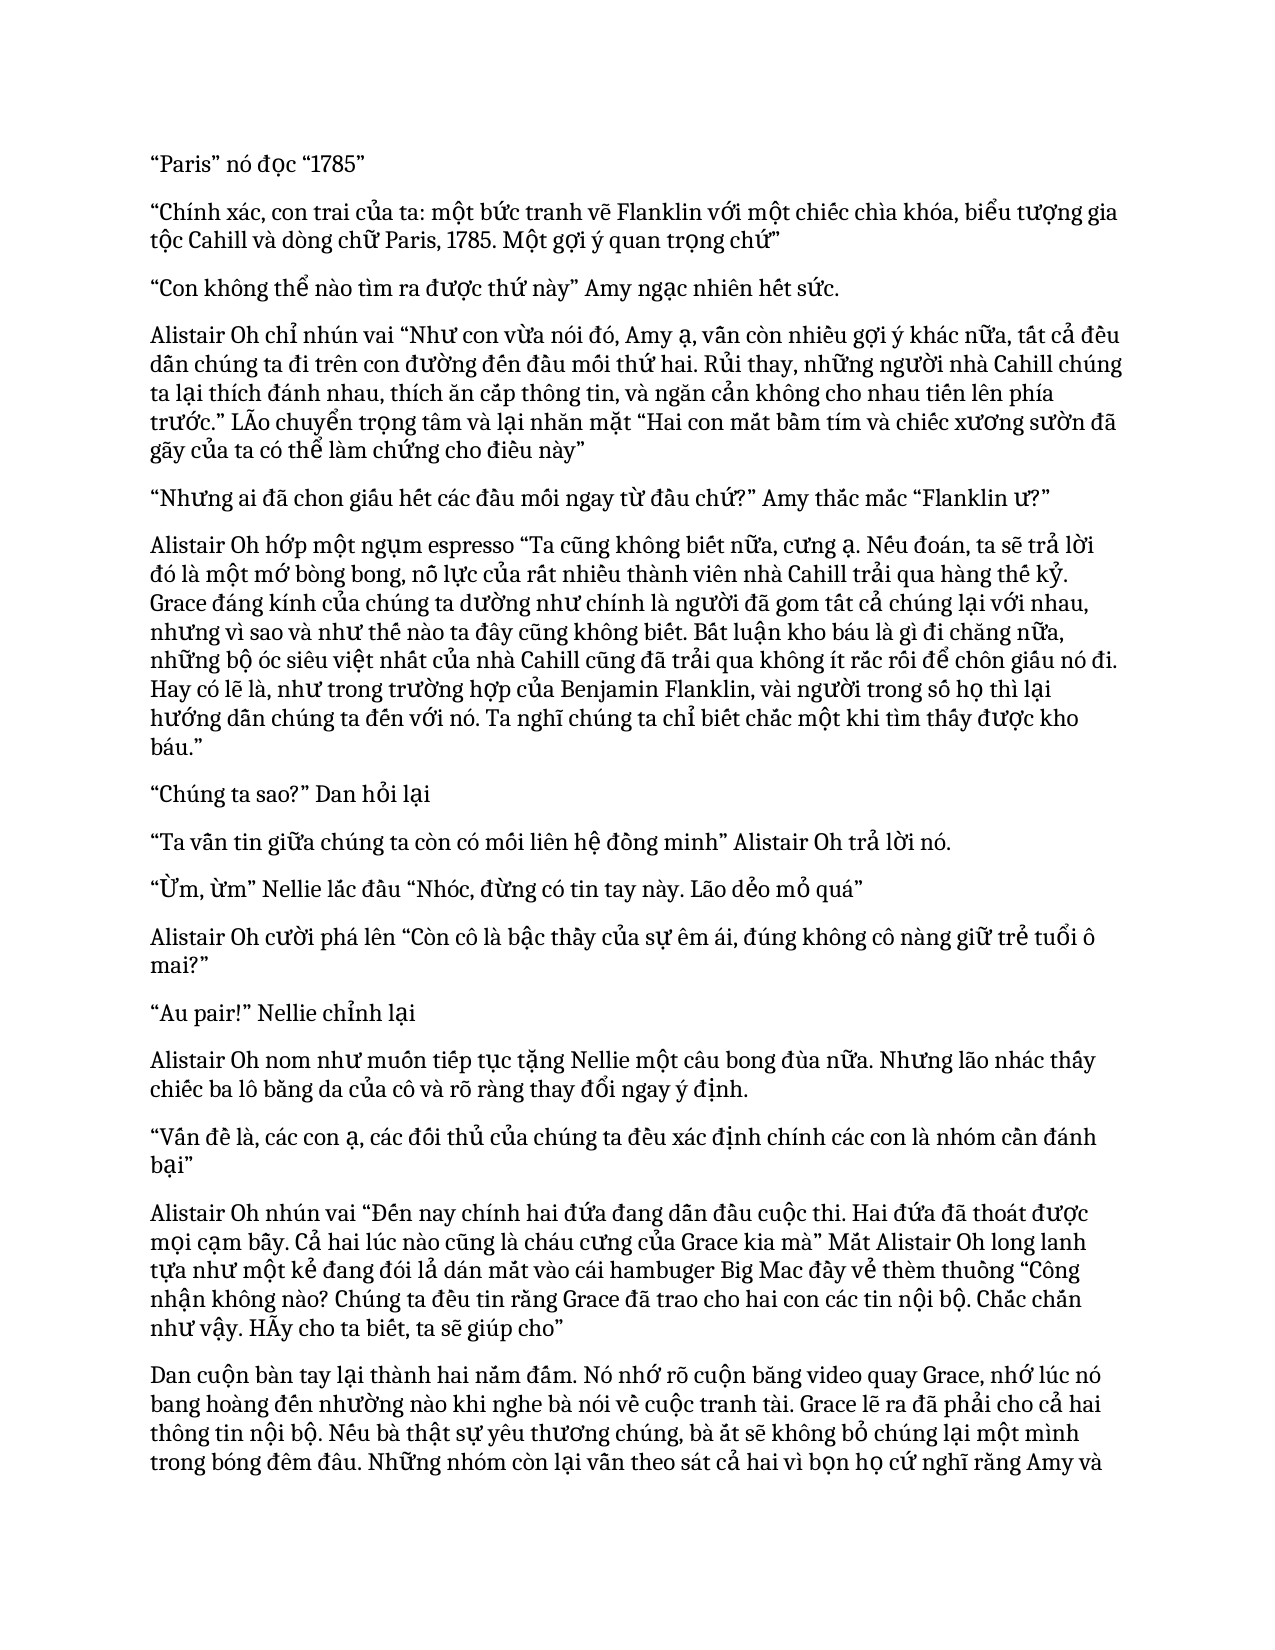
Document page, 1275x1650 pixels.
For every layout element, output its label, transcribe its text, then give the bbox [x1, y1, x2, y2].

text “Chúng ta sao?” Dan hỏi lại [150, 780, 1125, 809]
text “Au pair!” Nellie chỉnh lại [150, 999, 1125, 1027]
text Alistair Oh hớp một ngụm espresso “Ta cũng không biết nữa, cưng ạ. Nếu đoán, ta sẽ trả lời đó là một mớ bòng bong, nỗ lực của rất nhiều thành viên nhà Cahill trải qua hàng thế kỷ. Grace đáng kính của chúng ta dường như chính là người đã gom tất cả chúng lại với nhau, nhưng vì sao và như thế nào ta đây cũng không biết. Bất luận kho báu là gì đi chăng nữa, những bộ óc siêu việt nhất của nhà Cahill cũng đã trải qua không ít rắc rối để chôn giấu nó đi. Hay có lẽ là, như trong trường hợp của Benjamin Flanklin, vài người trong số họ thì lại hướng dẫn chúng ta đến với nó. Ta nghĩ chúng ta chỉ biết chắc một khi tìm thấy được kho báu.” [150, 531, 1125, 761]
text Alistair Oh nhún vai “Đến nay chính hai đứa đang dẫn đầu cuộc thi. Hai đứa đã thoát được mọi cạm bẫy. Cả hai lúc nào cũng là cháu cưng của Grace kia mà” Mắt Alistair Oh long lanh tựa như một kẻ đang đói lả dán mắt vào cái hambuger Big Mac đầy vẻ thèm thuồng “Công nhận không nào? Chúng ta đều tin rằng Grace đã trao cho hai con các tin nội bộ. Chắc chắn như vậy. HÃy cho ta biết, ta sẽ giúp cho” [150, 1199, 1125, 1342]
text “Paris” nó đọc “1785” [150, 150, 1125, 179]
text “Ừm, ừm” Nellie lắc đầu “Nhóc, đừng có tin tay này. Lão dẻo mỏ quá” [150, 875, 1125, 904]
text “Vấn đề là, các con ạ, các đối thủ của chúng ta đều xác định chính các con là nhóm cần đánh bại” [150, 1122, 1125, 1180]
text “Con không thể nào tìm ra được thứ này” Amy ngạc nhiên hết sức. [150, 274, 1125, 302]
text Alistair Oh chỉ nhún vai “Như con vừa nói đó, Amy ạ, vẫn còn nhiều gợi ý khác nữa, tất cả đều dẫn chúng ta đi trên con đường đến đầu mối thứ hai. Rủi thay, những người nhà Cahill chúng ta lại thích đánh nhau, thích ăn cắp thông tin, và ngăn cản không cho nhau tiến lên phía trước.” LÃo chuyển trọng tâm và lại nhăn mặt “Hai con mắt bầm tím và chiếc xương sườn đã gãy của ta có thể làm chứng cho điều này” [150, 321, 1125, 465]
text Alistair Oh cười phá lên “Còn cô là bậc thầy của sự êm ái, đúng không cô nàng giữ trẻ tuổi ô mai?” [150, 922, 1125, 980]
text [150, 1361, 1125, 1476]
text “Chính xác, con trai của ta: một bức tranh vẽ Flanklin với một chiếc chìa khóa, biểu tượng gia tộc Cahill và dòng chữ Paris, 1785. Một gợi ý quan trọng chứ” [150, 197, 1125, 255]
text “Ta vẫn tin giữa chúng ta còn có mối liên hệ đồng minh” Alistair Oh trả lời nó. [150, 827, 1125, 856]
text Alistair Oh nom như muốn tiếp tục tặng Nellie một câu bong đùa nữa. Nhưng lão nhác thấy chiếc ba lô bằng da của cô và rõ ràng thay đổi ngay ý định. [150, 1046, 1125, 1104]
text “Nhưng ai đã chon giấu hết các đầu mối ngay từ đầu chứ?” Amy thắc mắc “Flanklin ư?” [150, 484, 1125, 512]
